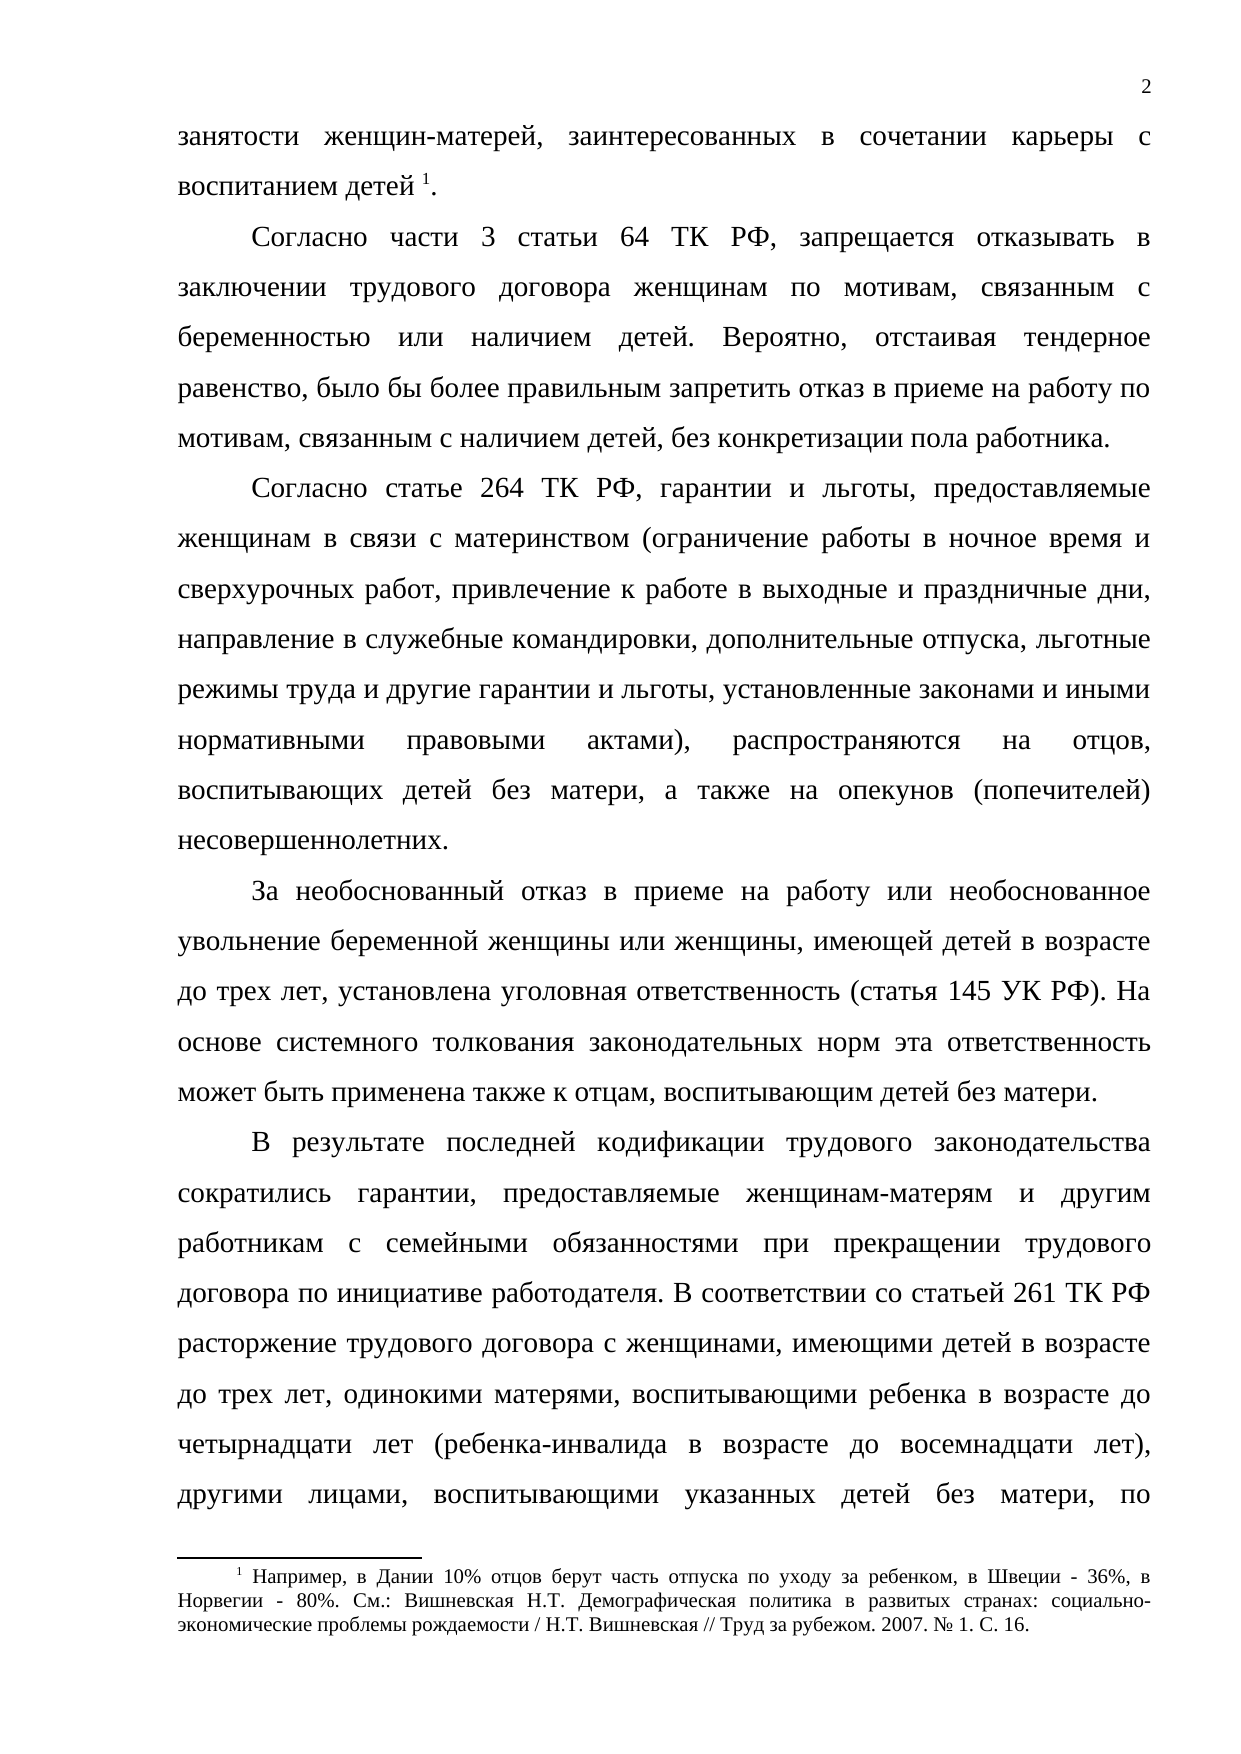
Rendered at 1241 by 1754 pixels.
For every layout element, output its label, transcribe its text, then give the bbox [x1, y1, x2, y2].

text Согласно части 3 статьи 64 ТК РФ, запрещается отказывать в заключении трудового договора женщинам по мотивам, связанным с беременностью или наличием детей. Вероятно, отстаивая тендерное равенство, было бы более правильным запретить отказ в приеме на работу по мотивам, связанным с наличием детей, без конкретизации пола работника. [177, 219, 1152, 453]
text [177, 1124, 1152, 1510]
text За необоснованный отказ в приеме на работу или необоснованное увольнение беременной женщины или женщины, имеющей детей в возрасте до трех лет, установлена уголовная ответственность (статья 145 УК РФ). На основе системного толкования законодательных норм эта ответственность может быть применена также к отцам, воспитывающим детей без матери. [177, 873, 1152, 1108]
text Согласно статье 264 ТК РФ, гарантии и льготы, предоставляемые женщинам в связи с материнством (ограничение работы в ночное время и сверхурочных работ, привлечение к работе в выходные и праздничные дни, направление в служебные командировки, дополнительные отпуска, льготные режимы труда и другие гарантии и льготы, установленные законами и иными нормативными правовыми актами), распространяются на отцов, воспитывающих детей без матери, а также на опекунов (попечителей) несовершеннолетних. [177, 470, 1152, 856]
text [177, 118, 1152, 202]
